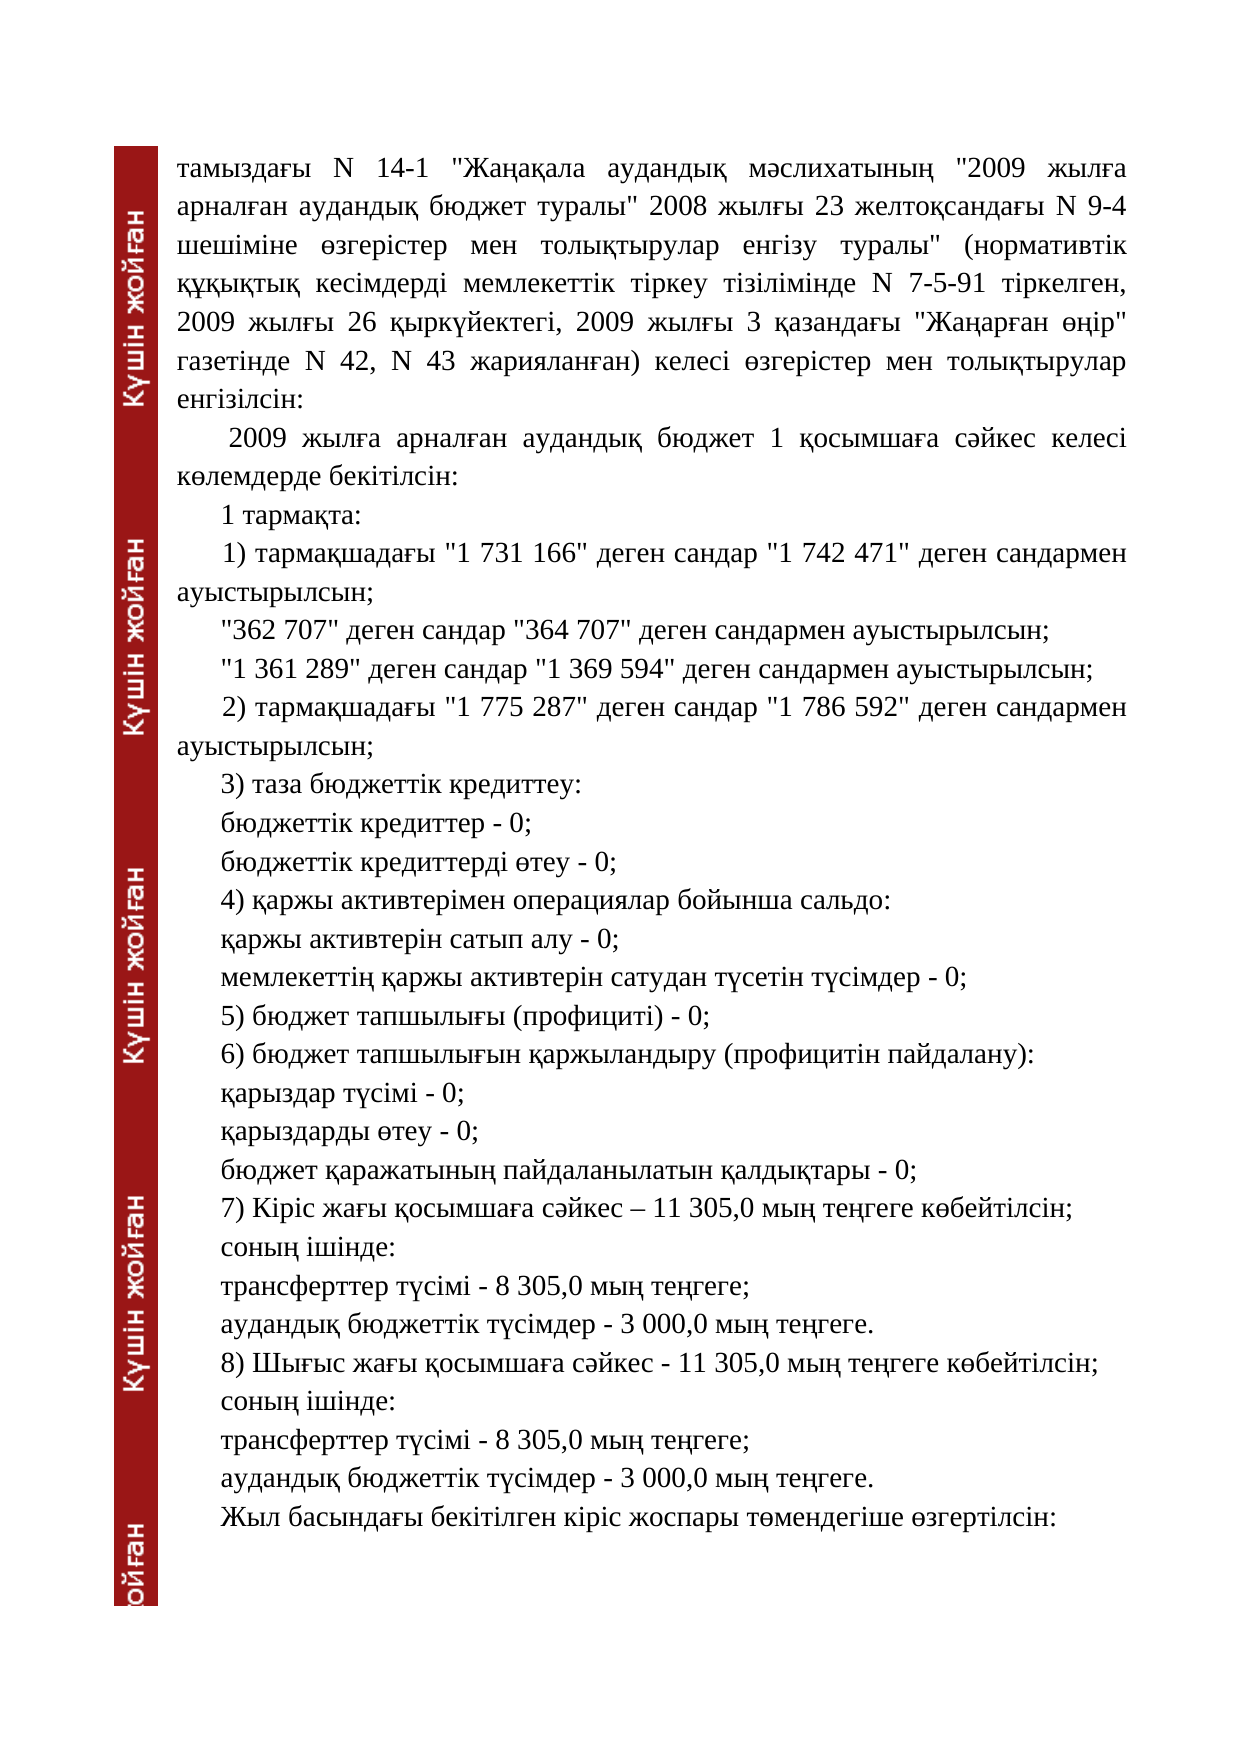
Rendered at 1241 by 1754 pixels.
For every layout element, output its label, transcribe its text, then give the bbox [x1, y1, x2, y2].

text трансферттер түсімі - 8 305,0 мың теңгеге; [112, 1422, 1128, 1455]
text 5) бюджет тапшылығы (профициті) - 0; [112, 998, 1128, 1031]
picture [114, 1224, 158, 1229]
text 2009 жылға арналған аудандық бюджет 1 қосымшаға сәйкес келесі көлемдерде бекітілсін: [112, 420, 1128, 492]
picture [114, 1301, 158, 1306]
text 7) Кіріс жағы қосымшаға сәйкес – 11 305,0 мың теңгеге көбейтілсін; [112, 1191, 1128, 1224]
text 1) тармақшадағы "1 731 166" деген сандар "1 742 471" деген сандармен ауыстырылсын; [112, 535, 1128, 607]
picture [114, 916, 158, 921]
picture [114, 492, 158, 497]
picture [114, 146, 158, 150]
text бюджеттік кредиттерді өтеу - 0; [112, 844, 1128, 877]
picture [114, 800, 158, 805]
text мемлекеттің қаржы активтерін сатудан түсетін түсімдер - 0; [112, 959, 1128, 993]
text Жыл басындағы бекітілген кіріс жоспары төмендегіше өзгертілсін: [112, 1499, 1128, 1532]
text соның ішінде: [112, 1229, 1128, 1263]
picture [114, 1417, 158, 1422]
text 2) тармақшадағы "1 775 287" деген сандар "1 786 592" деген сандармен ауыстырылсын; [112, 689, 1128, 762]
picture [114, 993, 158, 998]
text 3) таза бюджеттік кредиттеу: [112, 767, 1128, 800]
picture [114, 1532, 158, 1606]
picture [114, 684, 158, 689]
picture [114, 839, 158, 844]
picture [114, 1147, 158, 1152]
picture [114, 1108, 158, 1113]
picture [114, 1378, 158, 1383]
text бюджеттік кредиттер - 0; [112, 805, 1128, 839]
text аудандық бюджеттік түсімдер - 3 000,0 мың теңгеге. [112, 1306, 1128, 1340]
text трансферттер түсімі - 8 305,0 мың теңгеге; [112, 1268, 1128, 1301]
picture [114, 646, 158, 651]
picture [114, 607, 158, 612]
text 6) бюджет тапшылығын қаржыландыру (профицитін пайдалану): [112, 1036, 1128, 1070]
text 8) Шығыс жағы қосымшаға сәйкес - 11 305,0 мың теңгеге көбейтілсін; [112, 1345, 1128, 1378]
picture [114, 530, 158, 535]
picture [114, 1031, 158, 1036]
text қаржы активтерін сатып алу - 0; [112, 921, 1128, 954]
picture [114, 1070, 158, 1075]
text аудандық бюджеттік түсімдер - 3 000,0 мың теңгеге. [112, 1460, 1128, 1494]
picture [114, 877, 158, 882]
text "1 361 289" деген сандар "1 369 594" деген сандармен ауыстырылсын; [112, 651, 1128, 684]
text қарыздарды өтеу - 0; [112, 1113, 1128, 1147]
picture [114, 1340, 158, 1345]
picture [114, 1494, 158, 1499]
picture [114, 415, 158, 420]
text бюджет қаражатының пайдаланылатын қалдықтары - 0; [112, 1152, 1128, 1186]
text 1 тармақта: [112, 497, 1128, 530]
picture [114, 1455, 158, 1460]
text "362 707" деген сандар "364 707" деген сандармен ауыстырылсын; [112, 612, 1128, 646]
picture [114, 762, 158, 767]
text қарыздар түсімі - 0; [112, 1075, 1128, 1108]
text соның ішінде: [112, 1383, 1128, 1417]
picture [114, 1263, 158, 1268]
picture [114, 1186, 158, 1191]
text 4) қаржы активтерімен операциялар бойынша сальдо: [112, 882, 1128, 916]
picture [114, 954, 158, 959]
